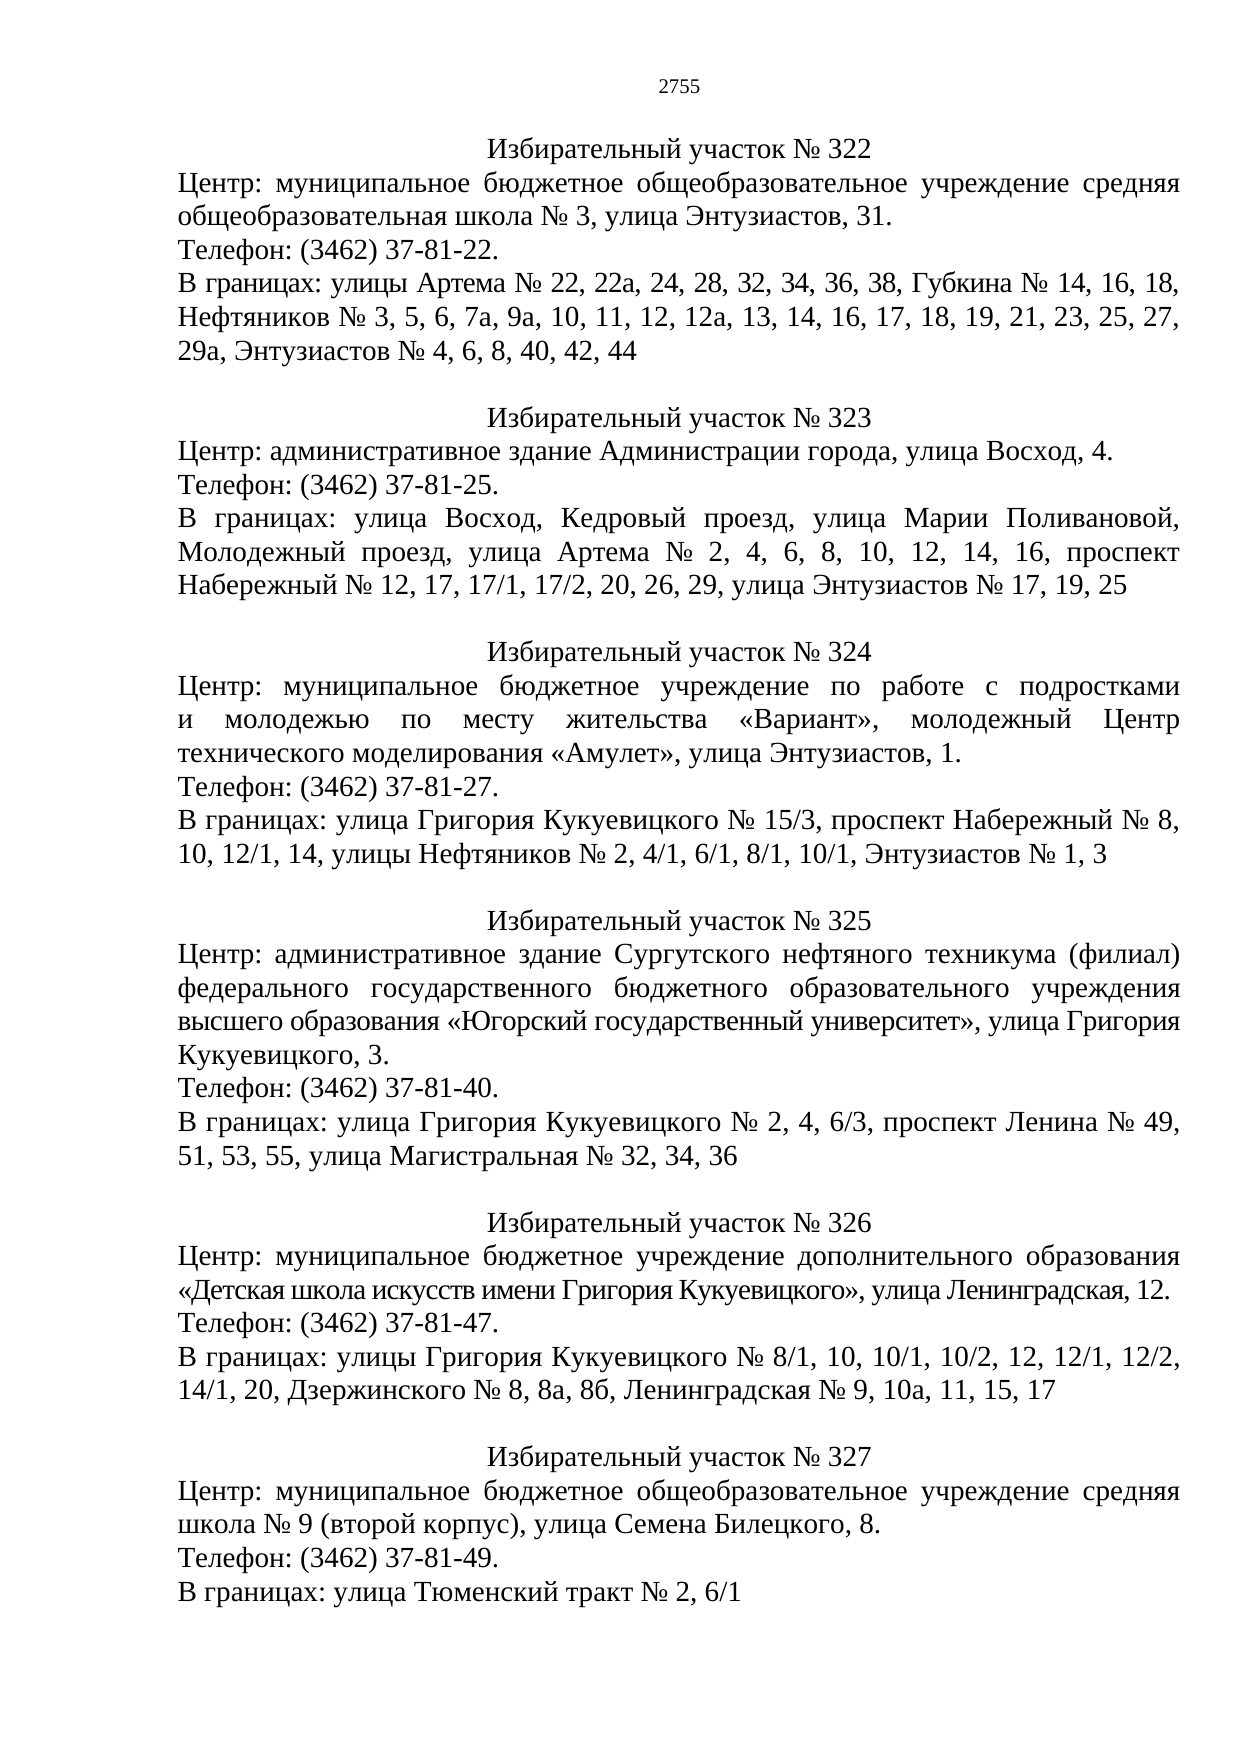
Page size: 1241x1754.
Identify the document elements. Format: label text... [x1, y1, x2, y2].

text В границах: улицы Григория Кукуевицкого № 8/1, 10, 10/1, 10/2, 12, 12/1, 12/2, 14/1, 20, Дзержинского № 8, 8а, 8б, Ленинградская № 9, 10а, 11, 15, 17 [177, 1339, 1181, 1406]
text Телефон: (3462) 37-81-27. [177, 769, 1181, 802]
text Центр: муниципальное бюджетное общеобразовательное учреждение средняя школа № 9 (второй корпус), улица Семена Билецкого, 8. [177, 1473, 1181, 1540]
text Телефон: (3462) 37-81-22. [177, 232, 1181, 266]
text Избирательный участок № 325 [177, 903, 1181, 936]
text Телефон: (3462) 37-81-49. [177, 1540, 1181, 1574]
text Избирательный участок № 322 [177, 131, 1181, 165]
text В границах: улица Восход, Кедровый проезд, улица Марии Поливановой, Молодежный проезд, улица Артема № 2, 4, 6, 8, 10, 12, 14, 16, проспект Набережный № 12, 17, 17/1, 17/2, 20, 26, 29, улица Энтузиастов № 17, 19, 25 [177, 500, 1181, 601]
text Центр: административное здание Сургутского нефтяного техникума (филиал) федерального государственного бюджетного образовательного учреждения высшего образования «Югорский государственный университет», улица Григория Кукуевицкого, 3. [177, 936, 1181, 1071]
text Телефон: (3462) 37-81-40. [177, 1071, 1181, 1104]
text В границах: улица Григория Кукуевицкого № 15/3, проспект Набережный № 8, 10, 12/1, 14, улицы Нефтяников № 2, 4/1, 6/1, 8/1, 10/1, Энтузиастов № 1, 3 [177, 802, 1181, 869]
text Избирательный участок № 324 [177, 634, 1181, 668]
text Избирательный участок № 326 [177, 1205, 1181, 1238]
text В границах: улицы Артема № 22, 22а, 24, 28, 32, 34, 36, 38, Губкина № 14, 16, 18, Нефтяников № 3, 5, 6, 7а, 9а, 10, 11, 12, 12а, 13, 14, 16, 17, 18, 19, 21, 23, 25, 27, 29а, Энтузиастов № 4, 6, 8, 40, 42, 44 [177, 266, 1181, 366]
text Избирательный участок № 323 [177, 400, 1181, 433]
text Центр: административное здание Администрации города, улица Восход, 4. [177, 433, 1181, 467]
text В границах: улица Григория Кукуевицкого № 2, 4, 6/3, проспект Ленина № 49, 51, 53, 55, улица Магистральная № 32, 34, 36 [177, 1104, 1181, 1171]
text Центр: муниципальное бюджетное учреждение дополнительного образования «Детская школа искусств имени Григория Кукуевицкого», улица Ленинградская, 12. [177, 1238, 1181, 1305]
text Центр: муниципальное бюджетное общеобразовательное учреждение средняя общеобразовательная школа № 3, улица Энтузиастов, 31. [177, 165, 1181, 232]
text Центр: муниципальное бюджетное учреждение по работе с подростками и молодежью по месту жительства «Вариант», молодежный Центр технического моделирования «Амулет», улица Энтузиастов, 1. [177, 668, 1181, 769]
text В границах: улица Тюменский тракт № 2, 6/1 [177, 1574, 1181, 1607]
text Избирательный участок № 327 [177, 1439, 1181, 1473]
text Телефон: (3462) 37-81-47. [177, 1305, 1181, 1339]
text Телефон: (3462) 37-81-25. [177, 467, 1181, 500]
